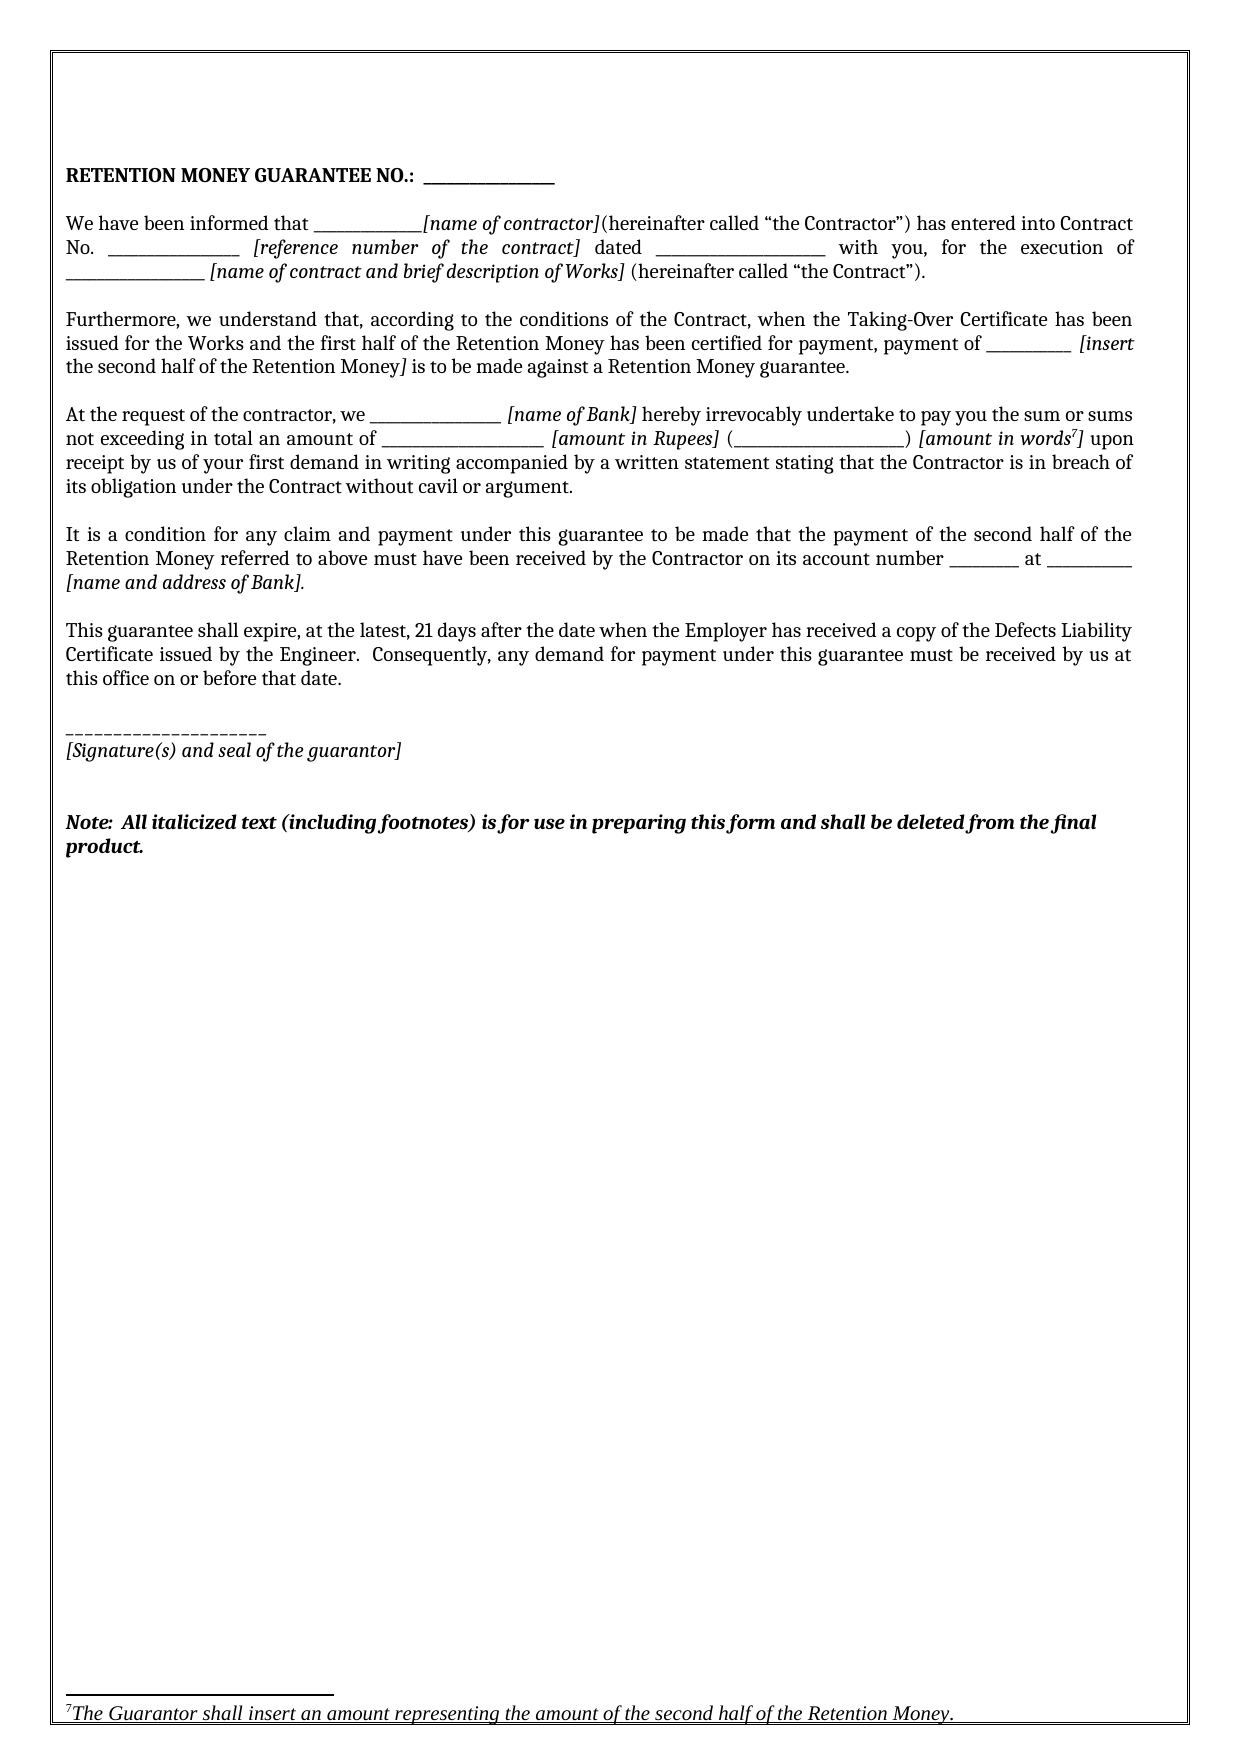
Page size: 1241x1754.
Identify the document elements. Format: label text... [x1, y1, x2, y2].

text At the request of the contractor, we _________________ [name of Bank] hereby irrevocably undertake to pay you the sum or sums not exceeding in total an amount of _____________________ [amount in Rupees] (______________________) [amount in words] upon receipt by us of your first demand in writing accompanied by a written statement stating that the Contractor is in breach of its obligation under the Contract without cavil or argument. [66, 403, 1134, 499]
text _____________________ [66, 714, 1134, 738]
text This guarantee shall expire, at the latest, 21 days after the date when the Employer has received a copy of the Defects Liability Certificate issued by the Engineer. Consequently, any demand for payment under this guarantee must be received by us at this office on or before that date. [66, 619, 1134, 691]
text Furthermore, we understand that, according to the conditions of the Contract, when the Taking-Over Certificate has been issued for the Works and the first half of the Retention Money has been certified for payment, payment of ___________ [insert the second half of the Retention Money] is to be made against a Retention Money guarantee. [66, 307, 1134, 379]
text It is a condition for any claim and payment under this guarantee to be made that the payment of the second half of the Retention Money referred to above must have been received by the Contractor on its account number _________ at ___________ [name and address of Bank]. [66, 523, 1134, 595]
text RETENTION MONEY GUARANTEE NO.: _________________ [66, 163, 1134, 187]
text [Signature(s) and seal of the guarantor] [66, 738, 1134, 762]
text Note: All italicized text (including footnotes) is for use in preparing this form and shall be deleted from the final product. [66, 810, 1134, 858]
text We have been informed that ______________[name of contractor](hereinafter called “the Contractor”) has entered into Contract No. _________________ [reference number of the contract] dated ______________________ with you, for the execution of __________________ [name of contract and brief description of Works] (hereinafter called “the Contract”). [66, 211, 1134, 283]
